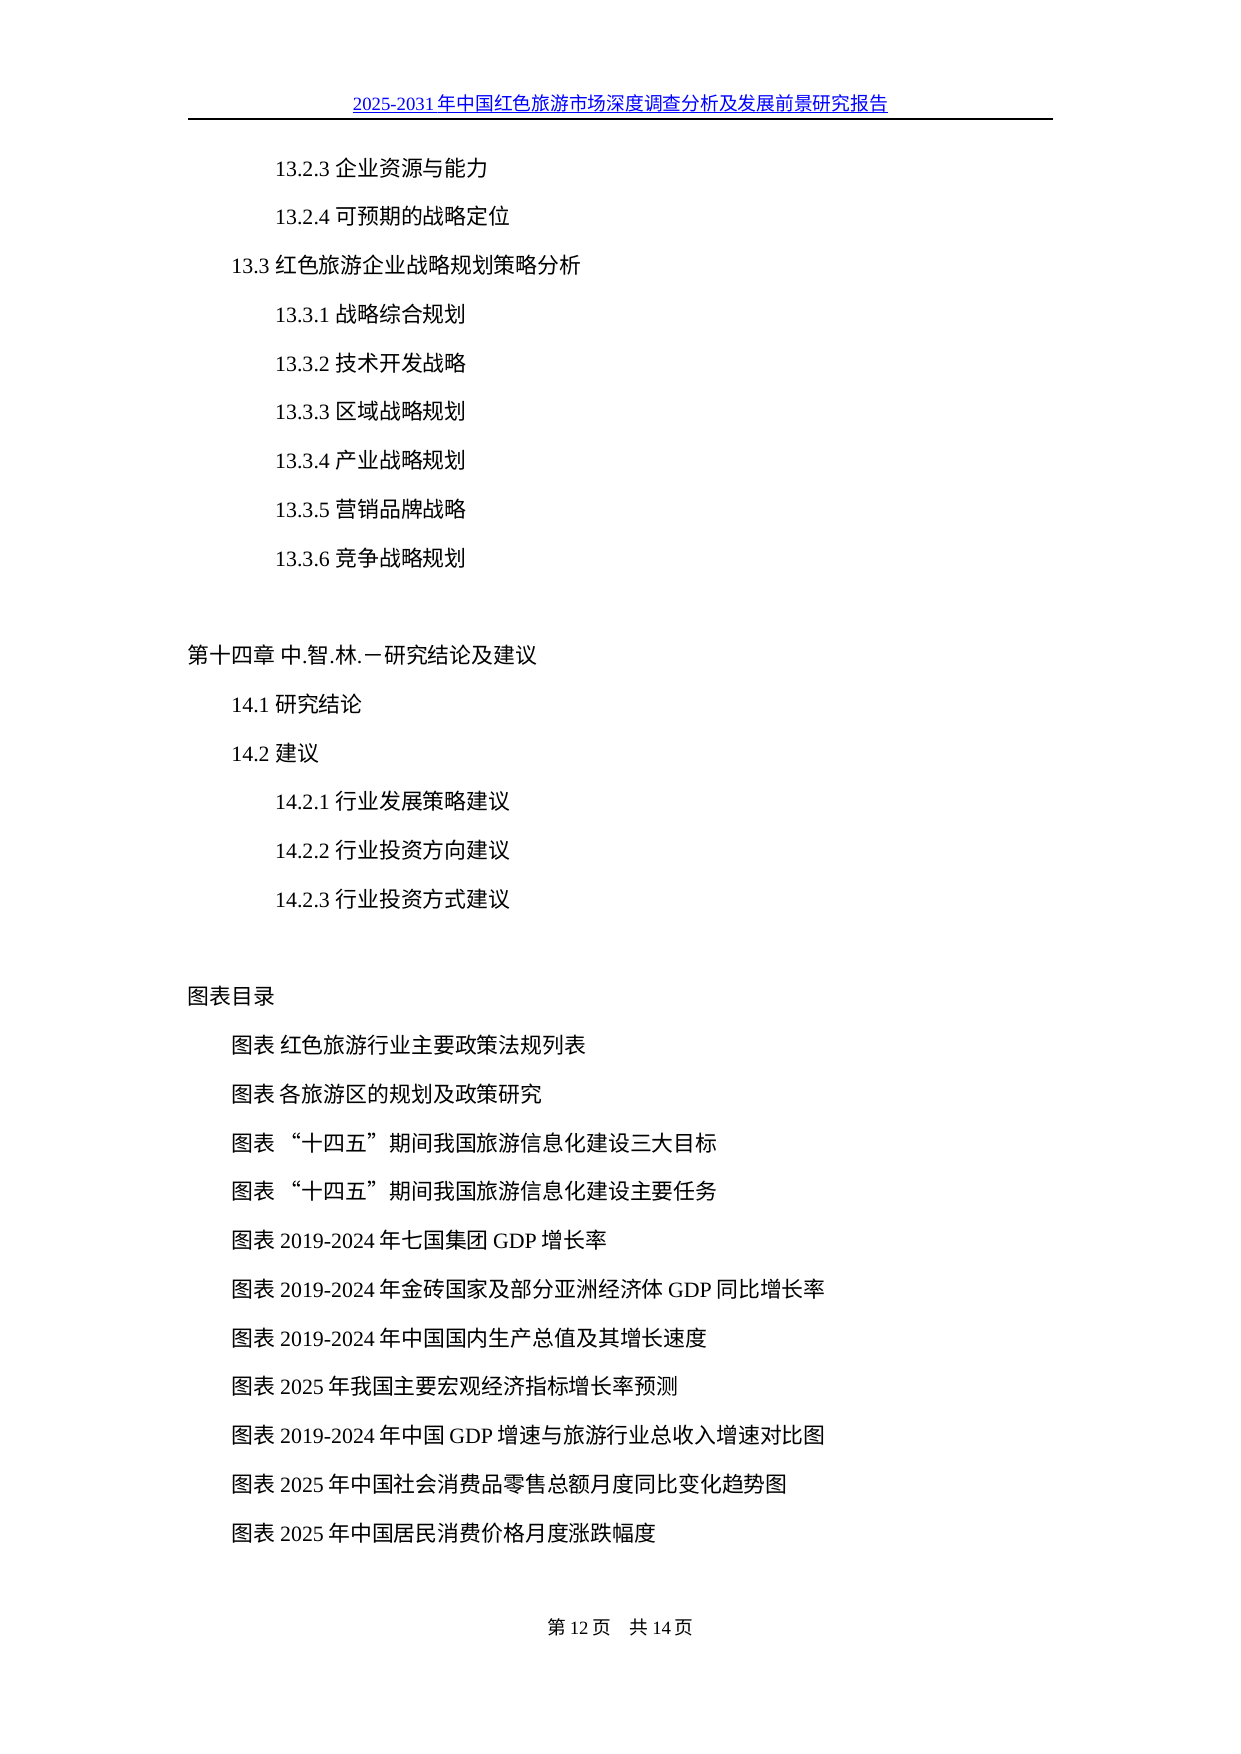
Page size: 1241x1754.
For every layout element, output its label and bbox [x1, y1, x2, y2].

text [187, 150, 1053, 1548]
